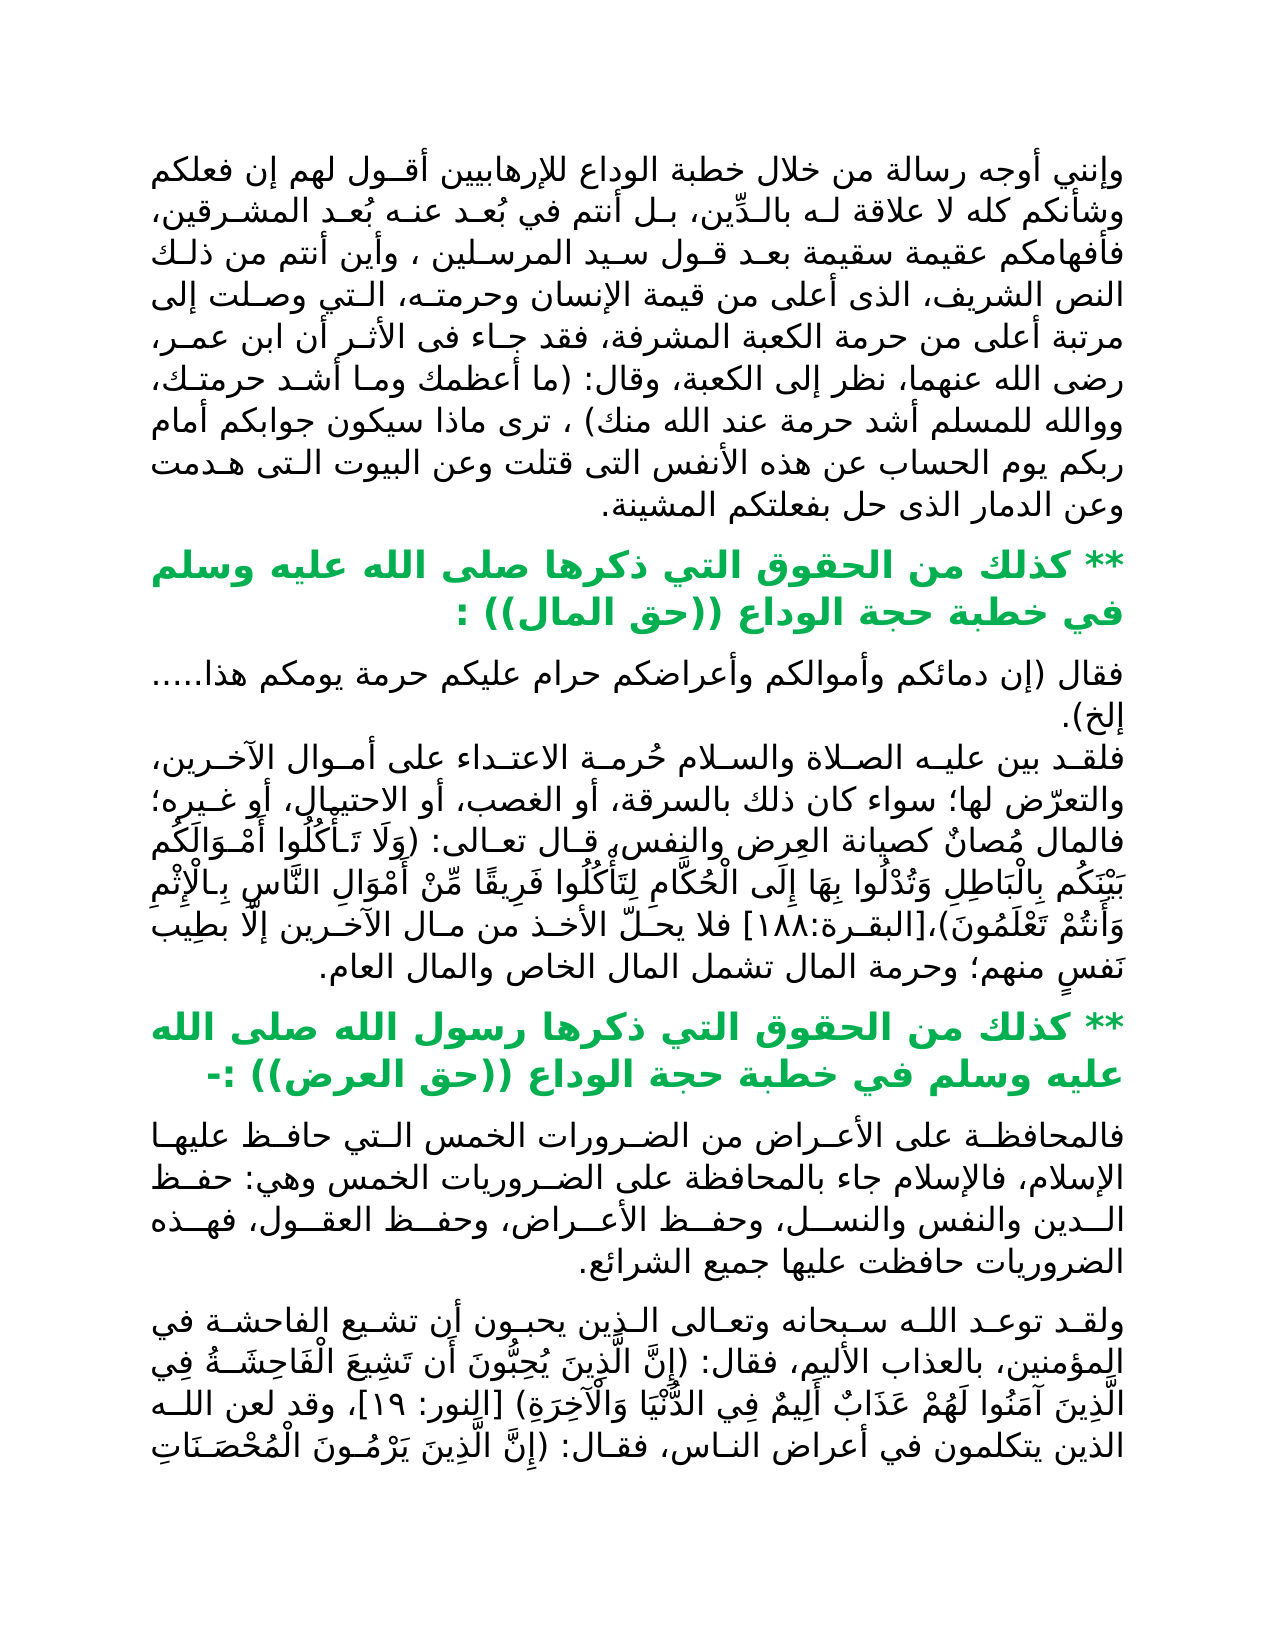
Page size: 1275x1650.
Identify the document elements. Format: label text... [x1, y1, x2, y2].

text ** كذلك من الحقوق التي ذكرها رسول الله صلى الله عليه وسلم في خطبة حجة الوداع ((حق العرض)) :- [150, 1006, 1125, 1097]
text ** كذلك من الحقوق التي ذكرها صلى الله عليه وسلم في خطبة حجة الوداع ((حق المال)) : [150, 543, 1125, 634]
text فقال (إن دمائكم وأموالكم وأعراضكم حرام عليكم حرمة يومكم هذا..... إلخ). فلقد بين عليه الصلاة والسلام حُرمة الاعتداء على أموال الآخرين، والتعرّض لها؛ سواء كان ذلك بالسرقة، أو الغصب، أو الاحتيال، أو غيره؛ فالمال مُصانٌ كصيانة العِرض والنفس، قال تعالى: (وَلَا تَأْكُلُوا أَمْوَالَكُم بَيْنَكُم بِالْبَاطِلِ وَتُدْلُوا بِهَا إِلَى الْحُكَّامِ لِتَأْكُلُوا فَرِيقًا مِّنْ أَمْوَالِ النَّاسِ بِالْإِثْمِ وَأَنتُمْ تَعْلَمُونَ)،[البقرة:١٨٨] فلا يحلّ الأخذ من مال الآخرين إلّا بطِيب نَفسٍ منهم؛ وحرمة المال تشمل المال الخاص والمال العام. [150, 654, 1125, 986]
text فالمحافظة على الأعراض من الضرورات الخمس التي حافظ عليها الإسلام، فالإسلام جاء بالمحافظة على الضروريات الخمس وهي: حفظ الدين والنفس والنسل، وحفظ الأعراض، وحفظ العقول، فهذه الضروريات حافظت عليها جميع الشرائع. [150, 1117, 1125, 1281]
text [150, 1301, 1125, 1466]
text وإنني أوجه رسالة من خلال خطبة الوداع للإرهابيين أقول لهم إن فعلكم وشأنكم كله لا علاقة له بالدِّين، بل أنتم في بُعد عنه بُعد المشرقين، فأفهامكم عقيمة سقيمة بعد قول سيد المرسلين ، وأين أنتم من ذلك النص الشريف، الذى أعلى من قيمة الإنسان وحرمته، التي وصلت إلى مرتبة أعلى من حرمة الكعبة المشرفة، فقد جاء فى الأثر أن ابن عمر، رضى الله عنهما، نظر إلى الكعبة، وقال: (ما أعظمك وما أشد حرمتك، ووالله للمسلم أشد حرمة عند الله منك) ، ترى ماذا سيكون جوابكم أمام ربكم يوم الحساب عن هذه الأنفس التى قتلت وعن البيوت التى هدمت وعن الدمار الذى حل بفعلتكم المشينة. [150, 150, 1125, 524]
